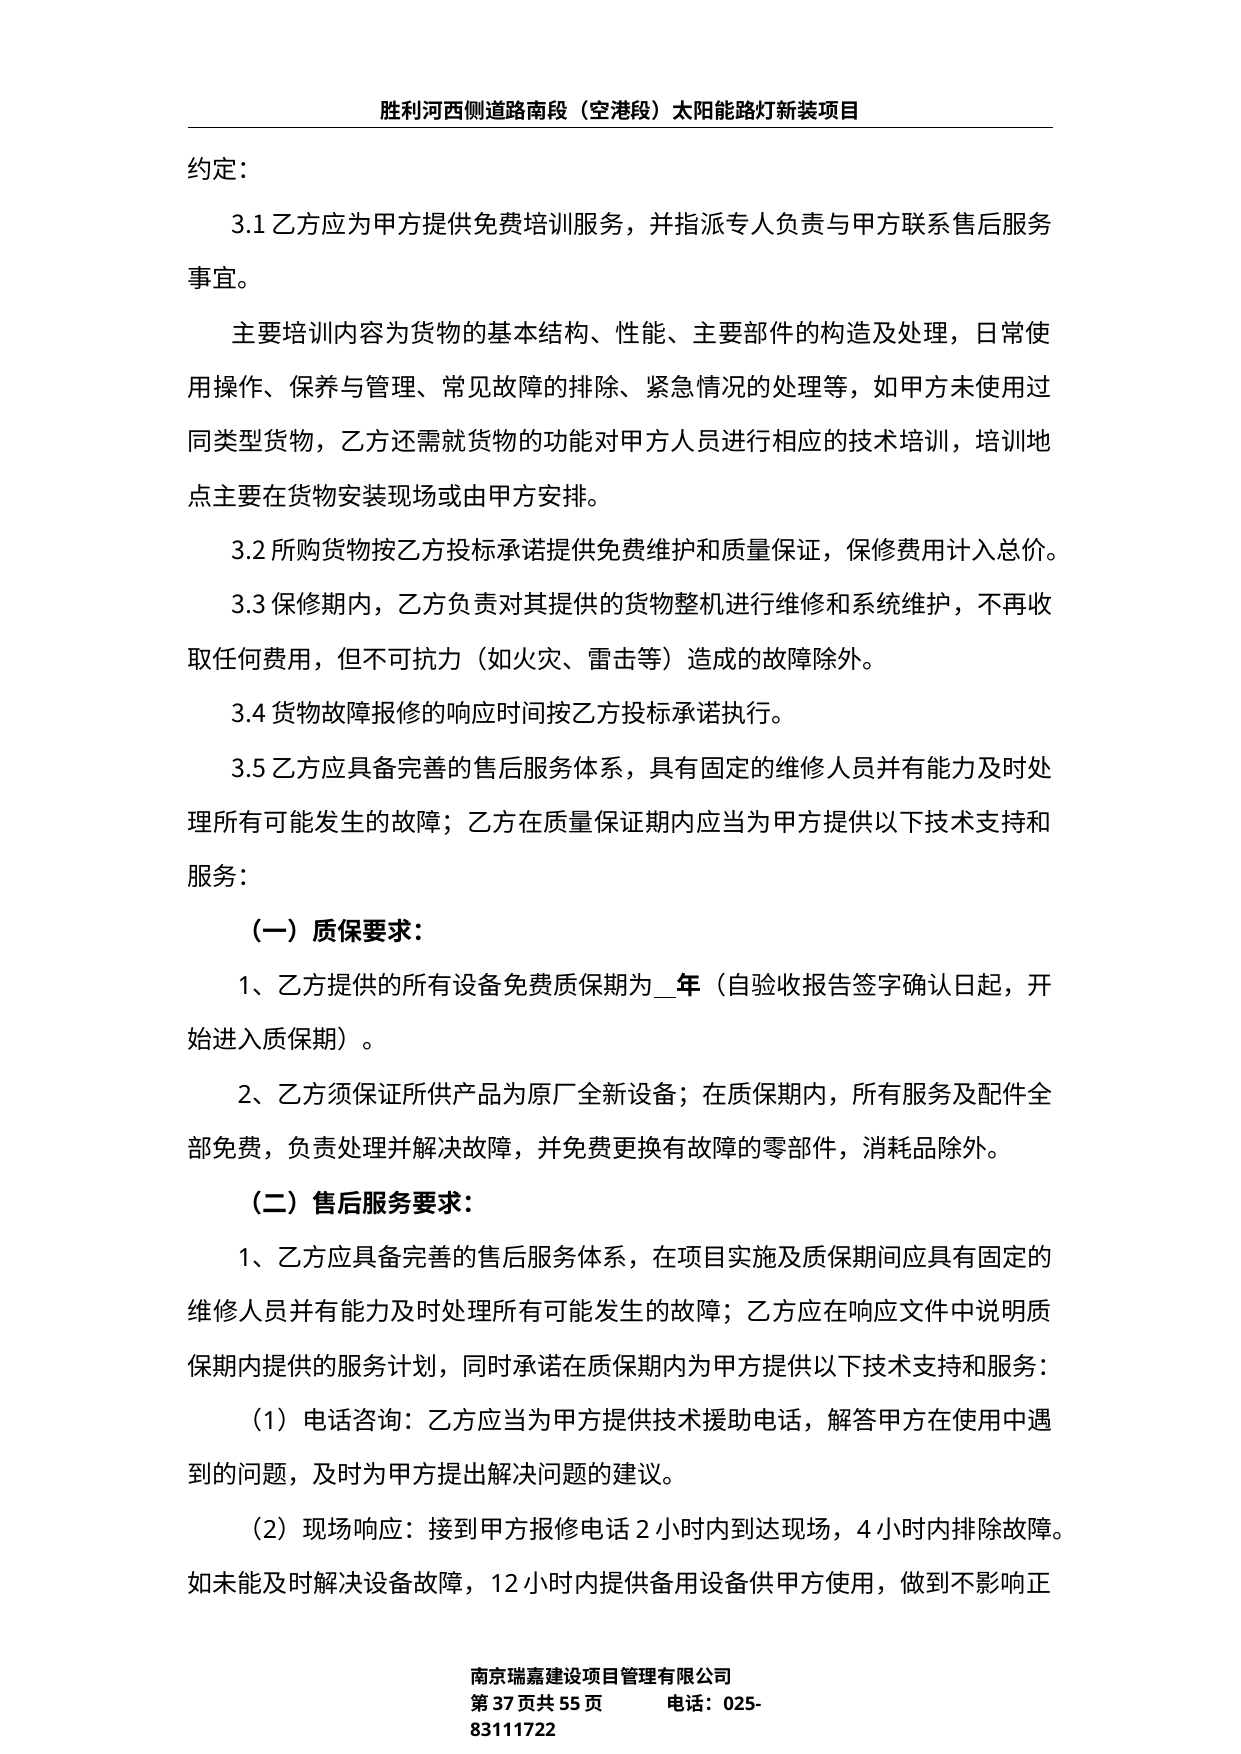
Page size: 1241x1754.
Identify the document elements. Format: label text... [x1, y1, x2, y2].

text 2、乙方须保证所供产品为原厂全新设备；在质保期内，所有服务及配件全部免费，负责处理并解决故障，并免费更换有故障的零部件，消耗品除外。 [187, 1074, 1053, 1165]
text 3.3保修期内，乙方负责对其提供的货物整机进行维修和系统维护，不再收取任何费用，但不可抗力（如火灾、雷击等）造成的故障除外。 [187, 585, 1053, 676]
text 3.5乙方应具备完善的售后服务体系，具有固定的维修人员并有能力及时处理所有可能发生的故障；乙方在质量保证期内应当为甲方提供以下技术支持和服务： [187, 748, 1053, 893]
text 主要培训内容为货物的基本结构、性能、主要部件的构造及处理，日常使用操作、保养与管理、常见故障的排除、紧急情况的处理等，如甲方未使用过同类型货物，乙方还需就货物的功能对甲方人员进行相应的技术培训，培训地点主要在货物安装现场或由甲方安排。 [187, 313, 1053, 512]
text 3.1乙方应为甲方提供免费培训服务，并指派专人负责与甲方联系售后服务事宜。 [187, 204, 1053, 295]
text 1、乙方提供的所有设备免费质保期为 年（自验收报告签字确认日起，开始进入质保期）。 [187, 966, 1053, 1056]
text 3.4货物故障报修的响应时间按乙方投标承诺执行。 [187, 694, 1053, 730]
text 3.2所购货物按乙方投标承诺提供免费维护和质量保证，保修费用计入总价。 [187, 531, 1053, 567]
text （二）售后服务要求： [187, 1183, 1053, 1219]
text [187, 150, 1053, 186]
text （1）电话咨询：乙方应当为甲方提供技术援助电话，解答甲方在使用中遇到的问题，及时为甲方提出解决问题的建议。 [187, 1401, 1053, 1491]
text （一）质保要求： [187, 911, 1053, 947]
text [187, 1509, 1053, 1600]
text 1、乙方应具备完善的售后服务体系，在项目实施及质保期间应具有固定的维修人员并有能力及时处理所有可能发生的故障；乙方应在响应文件中说明质保期内提供的服务计划，同时承诺在质保期内为甲方提供以下技术支持和服务： [187, 1237, 1053, 1382]
